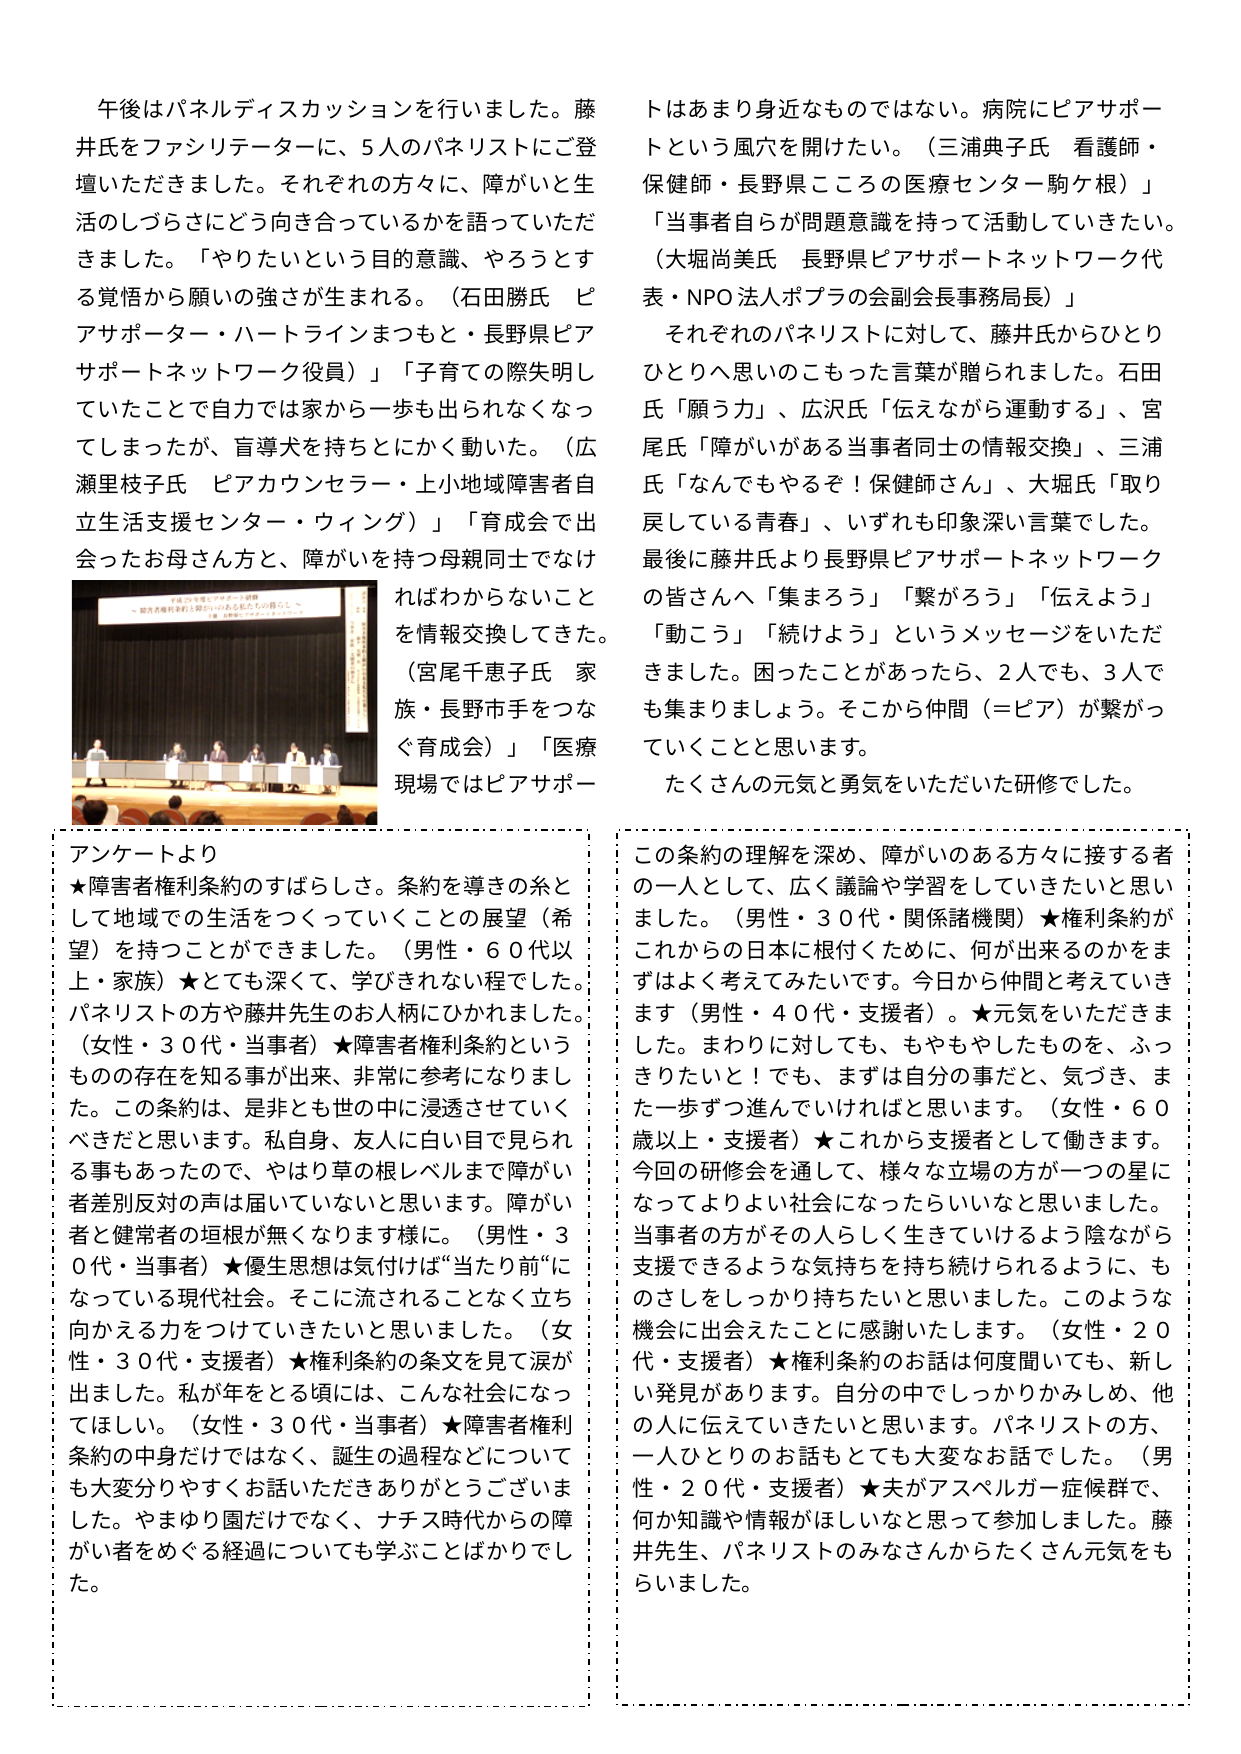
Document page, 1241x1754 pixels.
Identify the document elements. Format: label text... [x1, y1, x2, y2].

text 午後はパネルディスカッションを行いました。藤井氏をファシリテーターに、5人のパネリストにご登壇いただきました。それぞれの方々に、障がいと生活のしづらさにどう向き合っているかを語っていただきました。「やりたいという目的意識、やろうとする覚悟から願いの強さが生まれる。（石田勝氏 ピアサポーター・ハートラインまつもと・長野県ピアサポートネットワーク役員）」「子育ての際失明していたことで自力では家から一歩も出られなくなってしまったが、盲導犬を持ちとにかく動いた。（広瀬里枝子氏 ピアカウンセラー・上小地域障害者自立生活支援センター・ウィング）」「育成会で出会ったお母さん方と、障がいを持つ母親同士でなければわからないことを情報交換してきた。（宮尾千恵子氏 家族・長野市手をつなぐ育成会）」「医療現場ではピアサポートはあまり身近なものではない。病院にピアサポートという風穴を開けたい。（三浦典子氏 看護師・保健師・長野県こころの医療センター駒ケ根）」「当事者自らが問題意識を持って活動していきたい。（大堀尚美氏 長野県ピアサポートネットワーク代表・NPO法人ポプラの会副会長事務局長）」 [642, 89, 1165, 314]
picture [71, 580, 378, 825]
text たくさんの元気と勇気をいただいた研修でした。 [642, 764, 1165, 802]
text 午後はパネルディスカッションを行いました。藤井氏をファシリテーターに、5人のパネリストにご登壇いただきました。それぞれの方々に、障がいと生活のしづらさにどう向き合っているかを語っていただきました。「やりたいという目的意識、やろうとする覚悟から願いの強さが生まれる。（石田勝氏 ピアサポーター・ハートラインまつもと・長野県ピアサポートネットワーク役員）」「子育ての際失明していたことで自力では家から一歩も出られなくなってしまったが、盲導犬を持ちとにかく動いた。（広瀬里枝子氏 ピアカウンセラー・上小地域障害者自立生活支援センター・ウィング）」「育成会で出会ったお母さん方と、障がいを持つ母親同士でなければわからないことを情報交換してきた。（宮尾千恵子氏 家族・長野市手をつなぐ育成会）」「医療現場ではピアサポートはあまり身近なものではない。病院にピアサポートという風穴を開けたい。（三浦典子氏 看護師・保健師・長野県こころの医療センター駒ケ根）」「当事者自らが問題意識を持って活動していきたい。（大堀尚美氏 長野県ピアサポートネットワーク代表・NPO法人ポプラの会副会長事務局長）」 [75, 89, 598, 802]
text それぞれのパネリストに対して、藤井氏からひとりひとりへ思いのこもった言葉が贈られました。石田氏「願う力」、広沢氏「伝えながら運動する」、宮尾氏「障がいがある当事者同士の情報交換」、三浦氏「なんでもやるぞ！保健師さん」、大堀氏「取り戻している青春」、いずれも印象深い言葉でした。最後に藤井氏より長野県ピアサポートネットワークの皆さんへ「集まろう」「繋がろう」「伝えよう」「動こう」「続けよう」というメッセージをいただきました。困ったことがあったら、2人でも、3人でも集まりましょう。そこから仲間（＝ピア）が繋がっていくことと思います。 [642, 314, 1165, 764]
